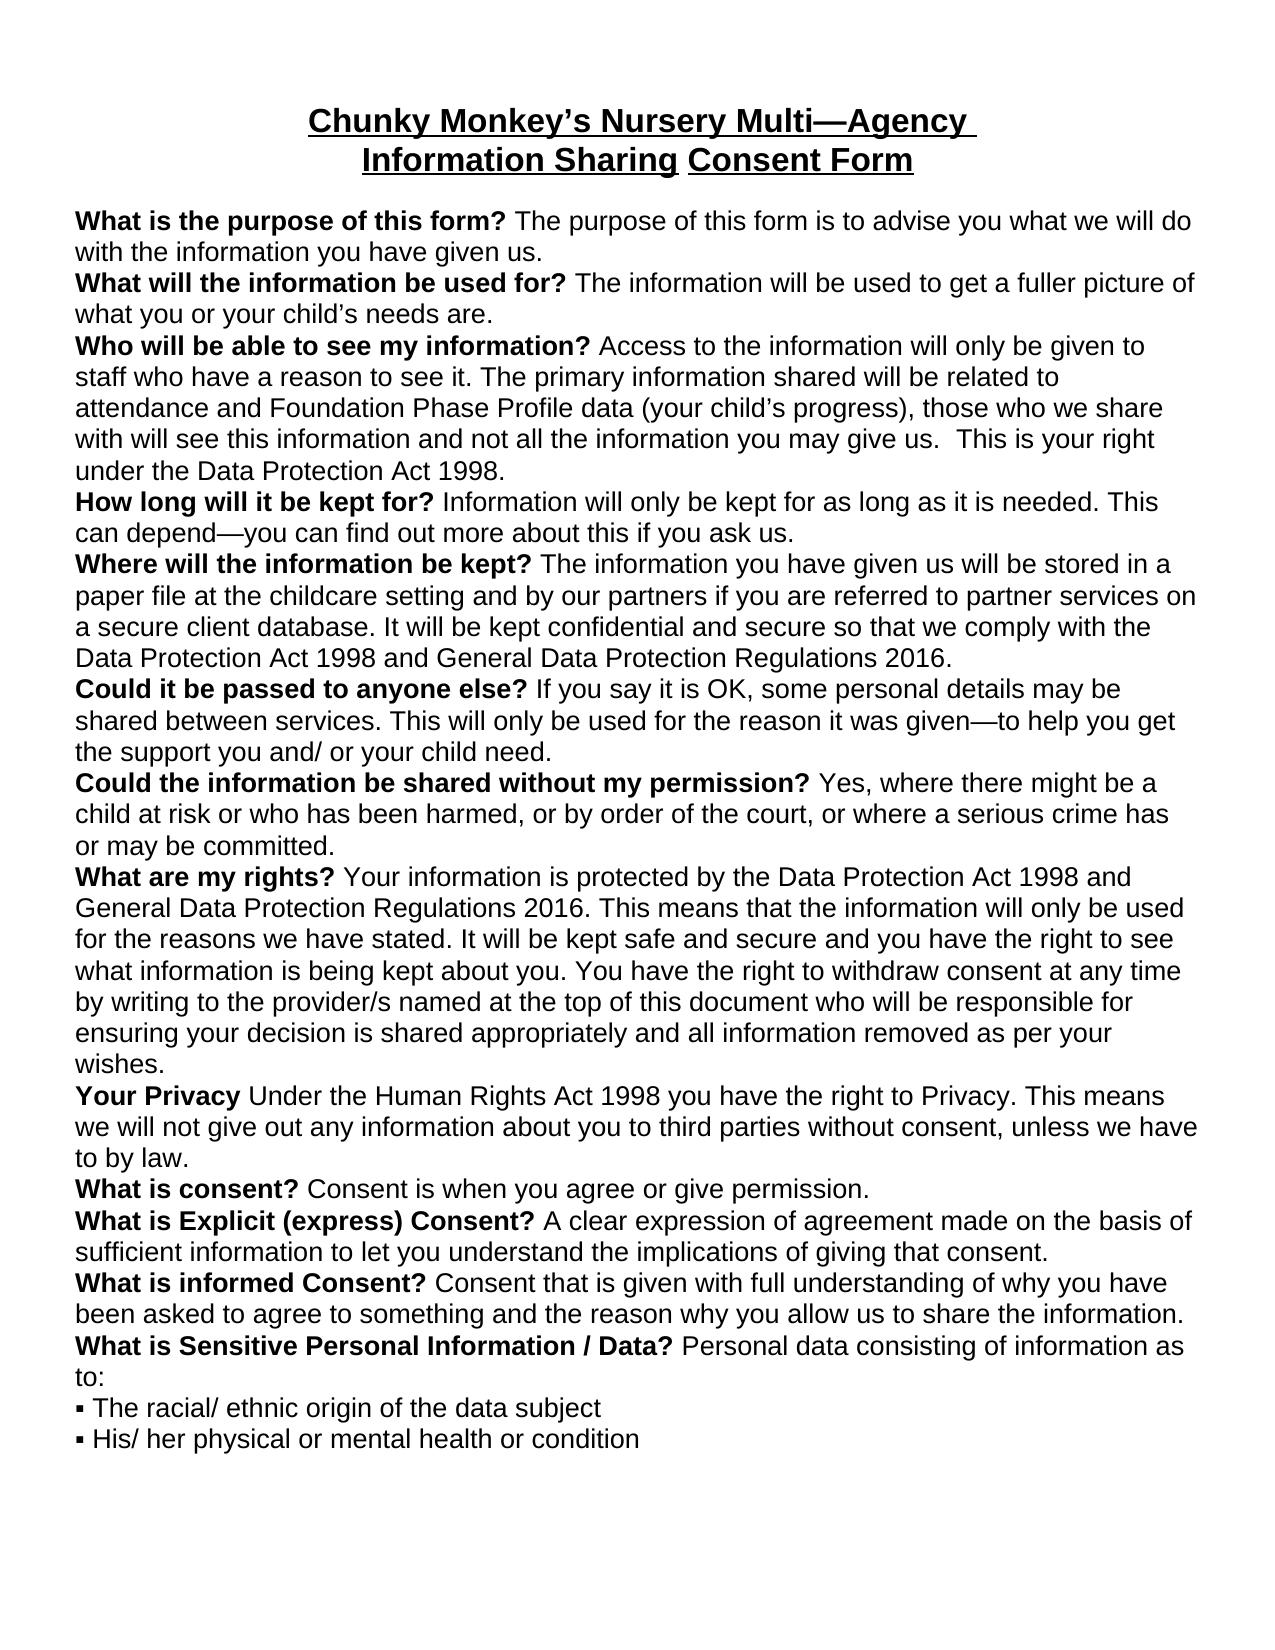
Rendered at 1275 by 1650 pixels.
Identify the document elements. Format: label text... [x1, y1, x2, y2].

text Where will the information be kept? The information you have given us will be stored in a paper file at the childcare setting and by our partners if you are referred to partner services on a secure client database. It will be kept confidential and secure so that we comply with the Data Protection Act 1998 and General Data Protection Regulations 2016. [75, 548, 1200, 673]
text Could the information be shared without my permission? Yes, where there might be a child at risk or who has been harmed, or by order of the court, or where a serious crime has or may be committed. [75, 767, 1200, 861]
text What is informed Consent? Consent that is given with full understanding of why you have been asked to agree to something and the reason why you allow us to share the information. [75, 1267, 1200, 1329]
text What will the information be used for? The information will be used to get a fuller picture of what you or your child’s needs are. [75, 267, 1200, 329]
text How long will it be kept for? Information will only be kept for as long as it is needed. This can depend—you can find out more about this if you ask us. [75, 486, 1200, 548]
text What is Sensitive Personal Information / Data? Personal data consisting of information as to: [75, 1329, 1200, 1392]
text What are my rights? Your information is protected by the Data Protection Act 1998 and General Data Protection Regulations 2016. This means that the information will only be used for the reasons we have stated. It will be kept safe and secure and you have the right to see what information is being kept about you. You have the right to withdraw consent at any time by writing to the provider/s named at the top of this document who will be responsible for ensuring your decision is shared appropriately and all information removed as per your wishes. [75, 861, 1200, 1079]
text Who will be able to see my information? Access to the information will only be given to staff who have a reason to see it. The primary information shared will be related to attendance and Foundation Phase Profile data (your child’s progress), those who we share with will see this information and not all the information you may give us. This is your right under the Data Protection Act 1998. [75, 329, 1200, 486]
text What is consent? Consent is when you agree or give permission. [75, 1173, 1200, 1204]
text What is the purpose of this form? The purpose of this form is to advise you what we will do with the information you have given us. [75, 204, 1200, 267]
text Could it be passed to anyone else? If you say it is OK, some personal details may be shared between services. This will only be used for the reason it was given—to help you get the support you and/ or your child need. [75, 673, 1200, 767]
text Your Privacy Under the Human Rights Act 1998 you have the right to Privacy. This means we will not give out any information about you to third parties without consent, unless we have to by law. [75, 1079, 1200, 1173]
text Chunky Monkey’s Nursery Multi—Agency [75, 101, 1200, 140]
text What is Explicit (express) Consent? A clear expression of agreement made on the basis of sufficient information to let you understand the implications of giving that consent. [75, 1204, 1200, 1267]
text ▪ The racial/ ethnic origin of the data subject [75, 1392, 1200, 1423]
text ▪ His/ her physical or mental health or condition [75, 1423, 1200, 1454]
text Information Sharing Consent Form [75, 140, 1200, 178]
